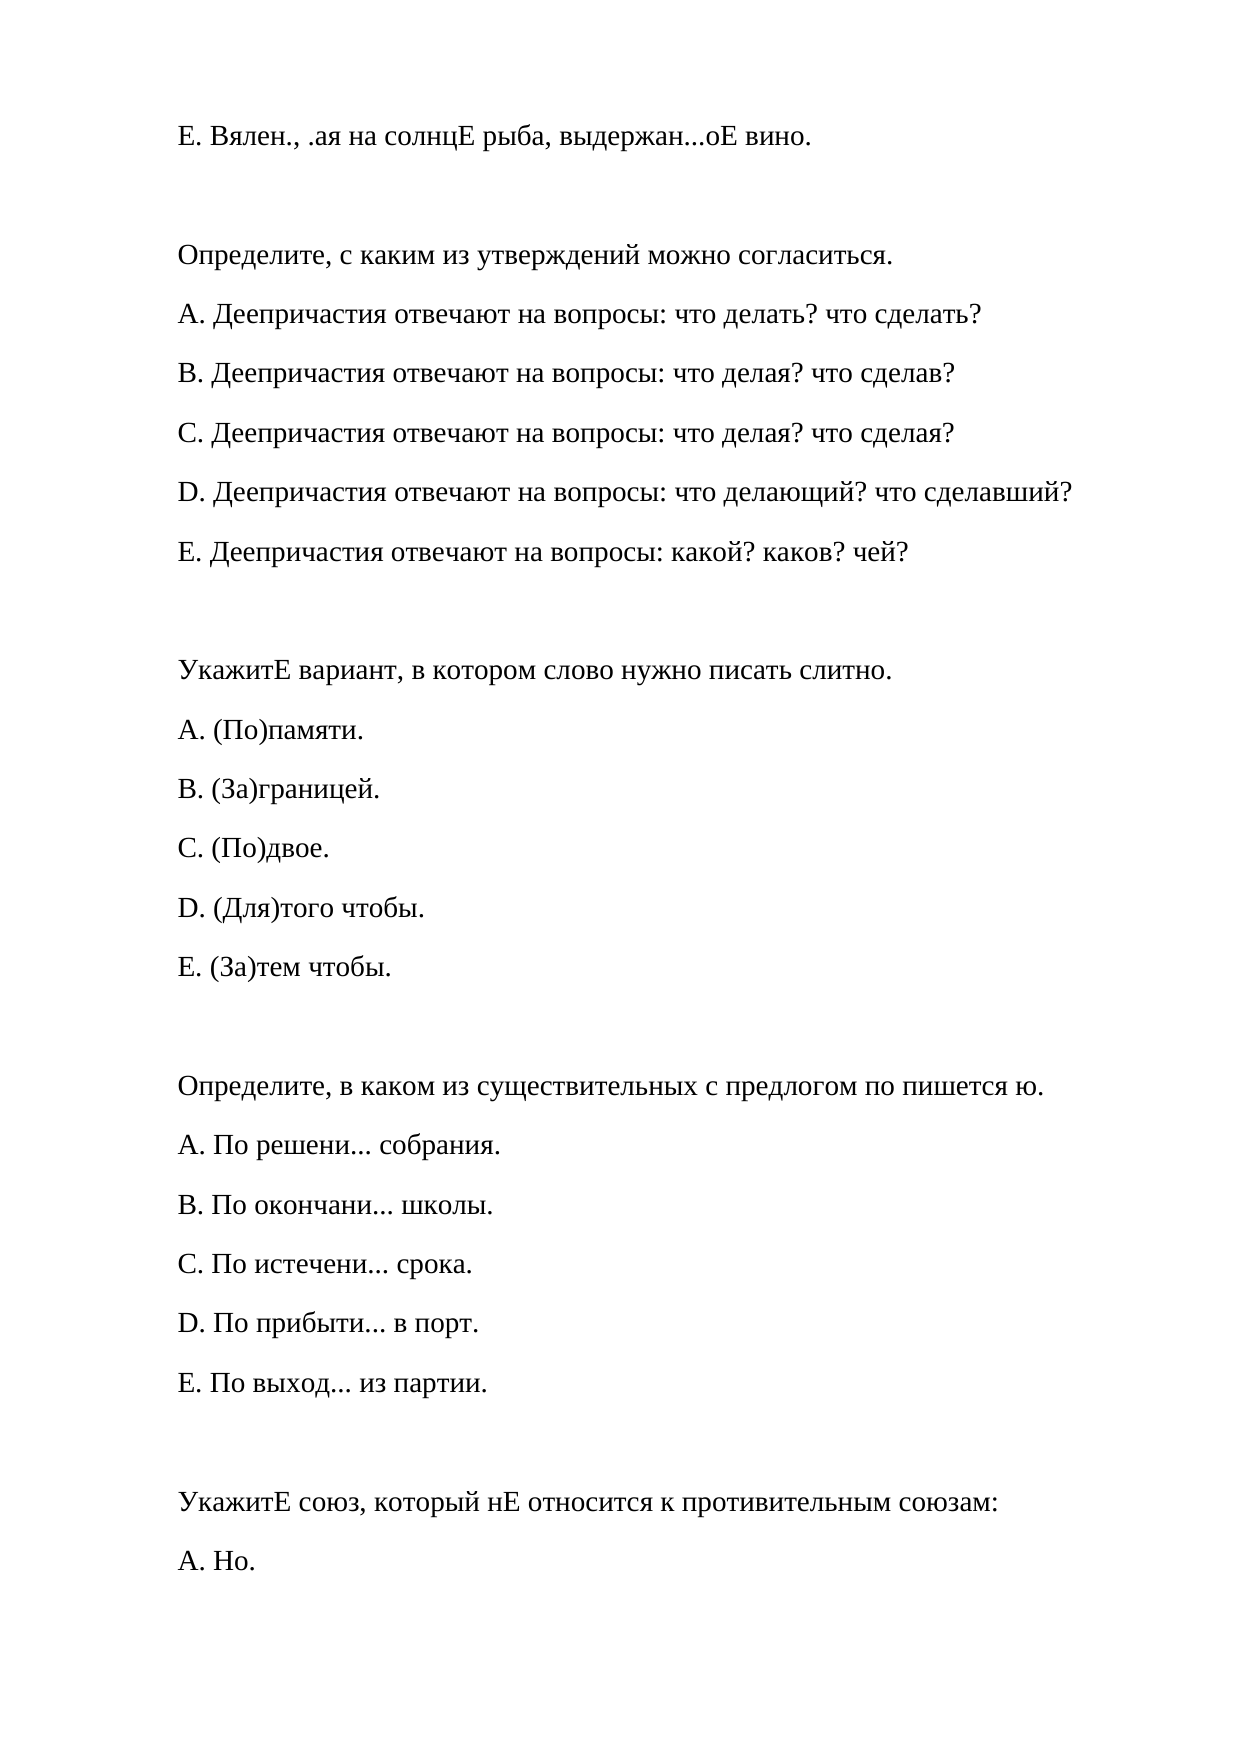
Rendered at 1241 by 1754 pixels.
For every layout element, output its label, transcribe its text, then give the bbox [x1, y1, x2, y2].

text D. Деепричастия отвечают на вопросы: что делающий? что сделавший? [177, 474, 1152, 508]
text E. По выход... из партии. [177, 1365, 1152, 1398]
text C. По истечени... срока. [177, 1246, 1152, 1280]
text E. Деепричастия отвечают на вопросы: какой? каков? чей? [177, 534, 1152, 567]
text C. (По)двое. [177, 831, 1152, 864]
text УкажитЕ вариант, в котором слово нужно писать слитно. [177, 652, 1152, 686]
text B. (За)границей. [177, 771, 1152, 805]
text УкажитЕ союз, который нЕ относится к противительным союзам: [177, 1484, 1152, 1517]
text Определите, с каким из утверждений можно согласиться. [177, 237, 1152, 270]
text A. Деепричастия отвечают на вопросы: что делать? что сделать? [177, 296, 1152, 330]
text A. По решени... собрания. [177, 1127, 1152, 1161]
text Определите, в каком из существительных с предлогом по пишется ю. [177, 1068, 1152, 1102]
text A. Но. [177, 1543, 1152, 1577]
text E. (За)тем чтобы. [177, 949, 1152, 983]
text E. Вялен., .ая на солнцЕ рыба, выдержан...оЕ вино. [177, 118, 1152, 152]
text B. Деепричастия отвечают на вопросы: что делая? что сделав? [177, 356, 1152, 389]
text D. (Для)того чтобы. [177, 890, 1152, 923]
text B. По окончани... школы. [177, 1187, 1152, 1220]
text C. Деепричастия отвечают на вопросы: что делая? что сделая? [177, 415, 1152, 448]
text D. По прибыти... в порт. [177, 1306, 1152, 1339]
text A. (По)памяти. [177, 712, 1152, 745]
